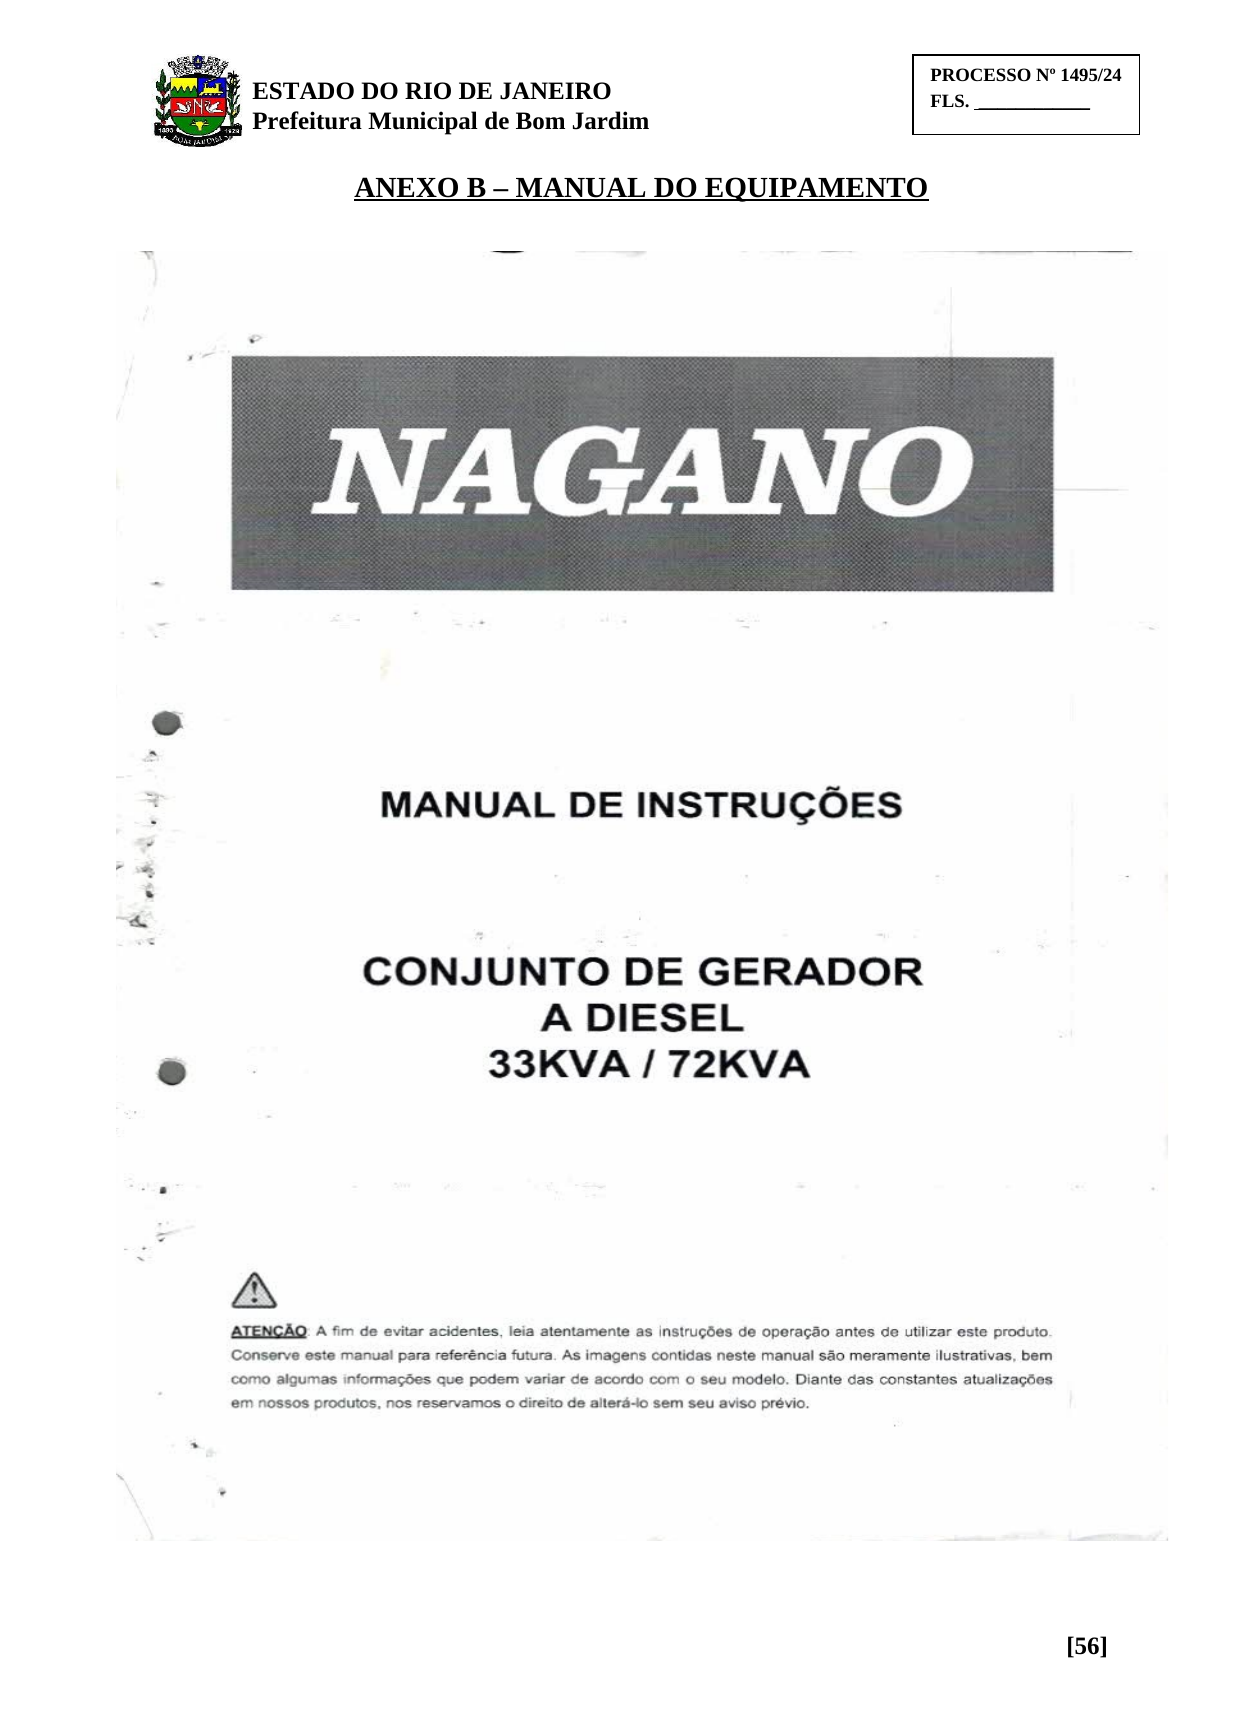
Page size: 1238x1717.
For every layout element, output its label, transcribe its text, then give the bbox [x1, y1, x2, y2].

picture [151, 54, 243, 147]
text ANEXO B – MANUAL DO EQUIPAMENTO [175, 170, 1107, 204]
picture [115, 251, 1167, 1539]
